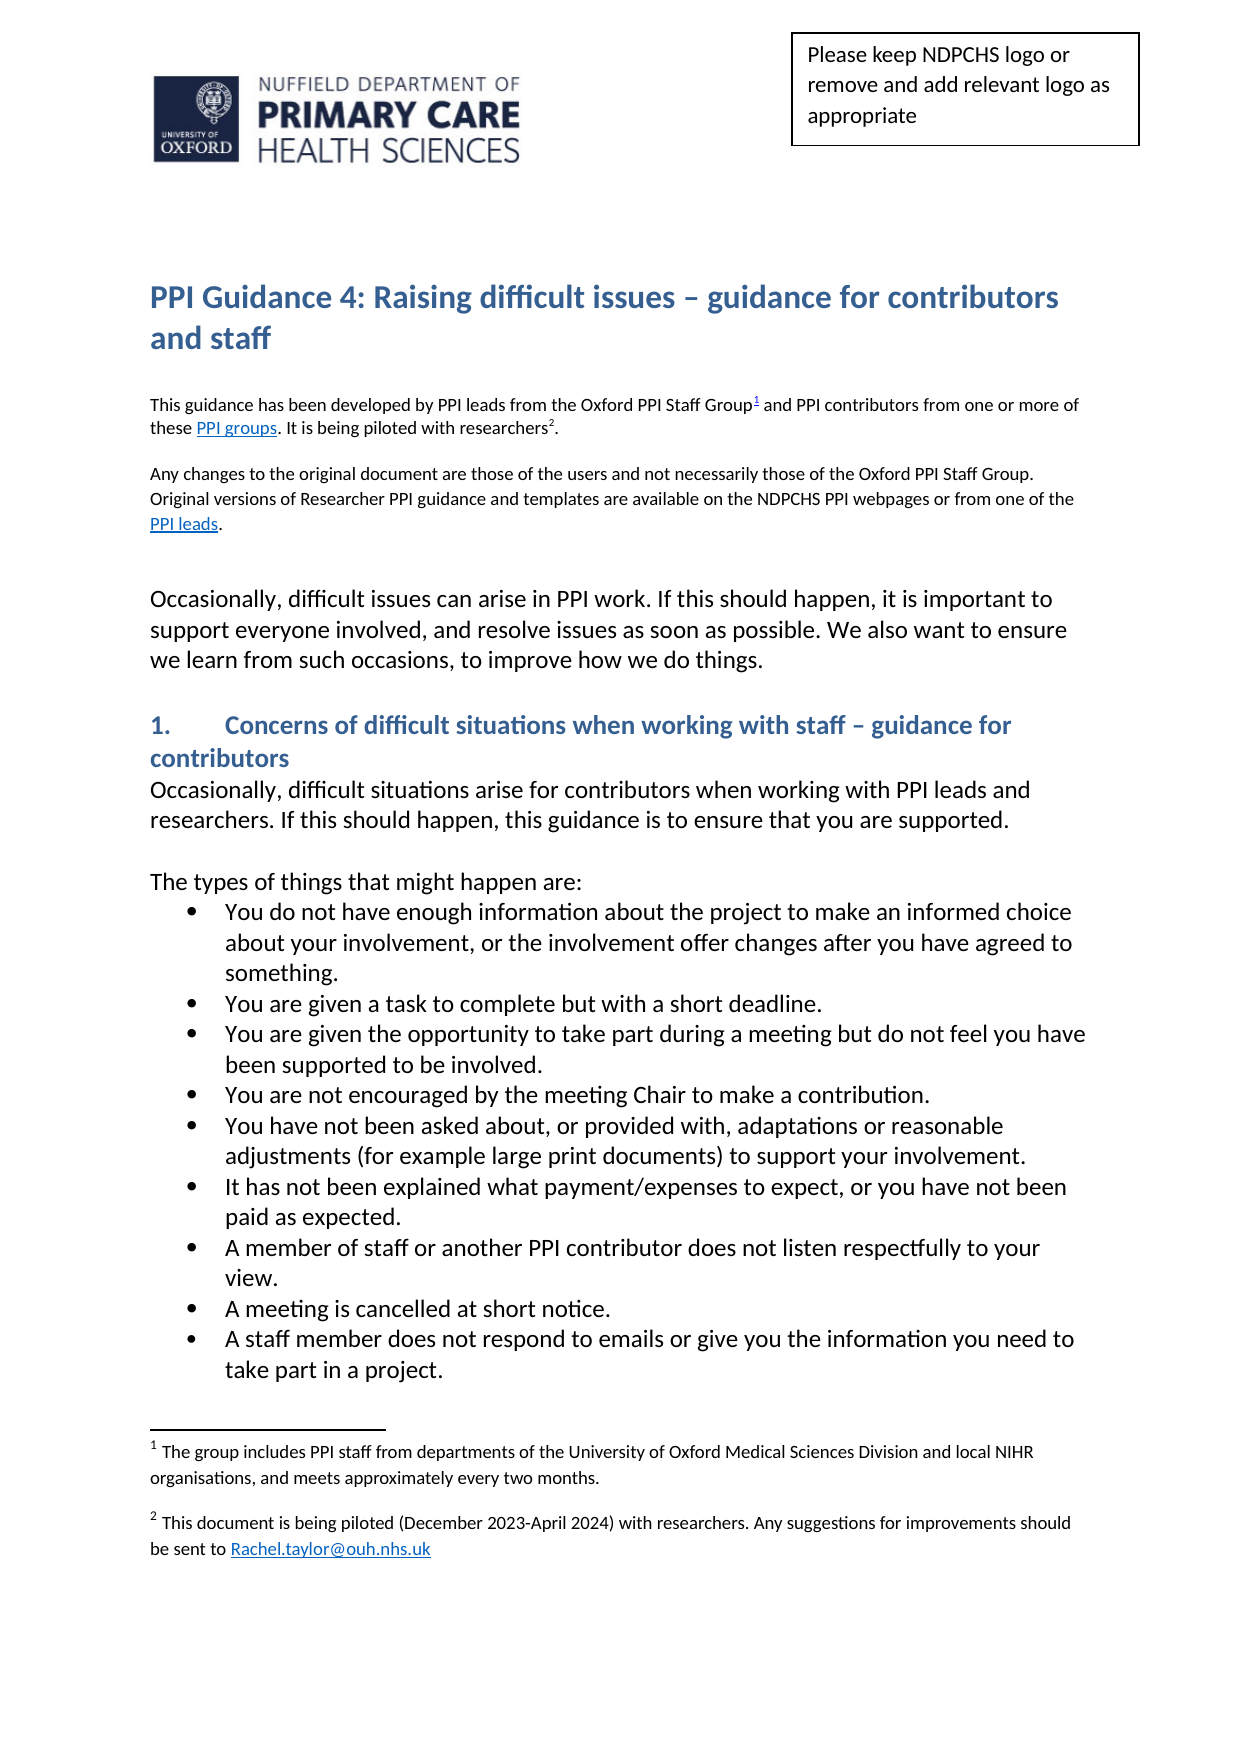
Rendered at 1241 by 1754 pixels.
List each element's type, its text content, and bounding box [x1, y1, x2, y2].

text This guidance has been developed by PPI leads from the Oxford PPI Staff Group and PPI contributors from one or more of these PPI groups. It is being piloted with researchers. [150, 393, 1090, 439]
text Any changes to the original document are those of the users and not necessarily those of the Oxford PPI Staff Group. Original versions of Researcher PPI guidance and templates are available on the NDPCHS PPI webpages or from one of the PPI leads. [150, 462, 1090, 534]
text Occasionally, difficult issues can arise in PPI work. If this should happen, it is important to support everyone involved, and resolve issues as soon as possible. We also want to ensure we learn from such occasions, to improve how we do things. [150, 583, 1090, 675]
text 1. Concerns of difficult situations when working with staff – guidance for contributors [150, 708, 1090, 774]
list A member of staff or another PPI contributor does not listen respectfully to your view. [187, 1232, 1090, 1293]
list You are given a task to complete but with a short deadline. [187, 988, 1090, 1018]
list It has not been explained what payment/expenses to expect, or you have not been paid as expected. [187, 1171, 1090, 1232]
list You are given the opportunity to take part during a meeting but do not feel you have been supported to be involved. [187, 1018, 1090, 1079]
list A staff member does not respond to emails or give you the information you need to take part in a project. [187, 1323, 1090, 1384]
list You do not have enough information about the project to make an informed choice about your involvement, or the involvement offer changes after you have agreed to something. [187, 896, 1090, 988]
picture [150, 73, 521, 167]
text PPI Guidance 4: Raising difficult issues – guidance for contributors and staff [150, 276, 1090, 358]
text The types of things that might happen are: [150, 866, 1090, 896]
text Occasionally, difficult situations arise for contributors when working with PPI leads and researchers. If this should happen, this guidance is to ensure that you are supported. [150, 774, 1090, 835]
list You are not encouraged by the meeting Chair to make a contribution. [187, 1079, 1090, 1110]
list A meeting is cancelled at short notice. [187, 1293, 1090, 1323]
list You have not been asked about, or provided with, adaptations or reasonable adjustments (for example large print documents) to support your involvement. [187, 1110, 1090, 1171]
